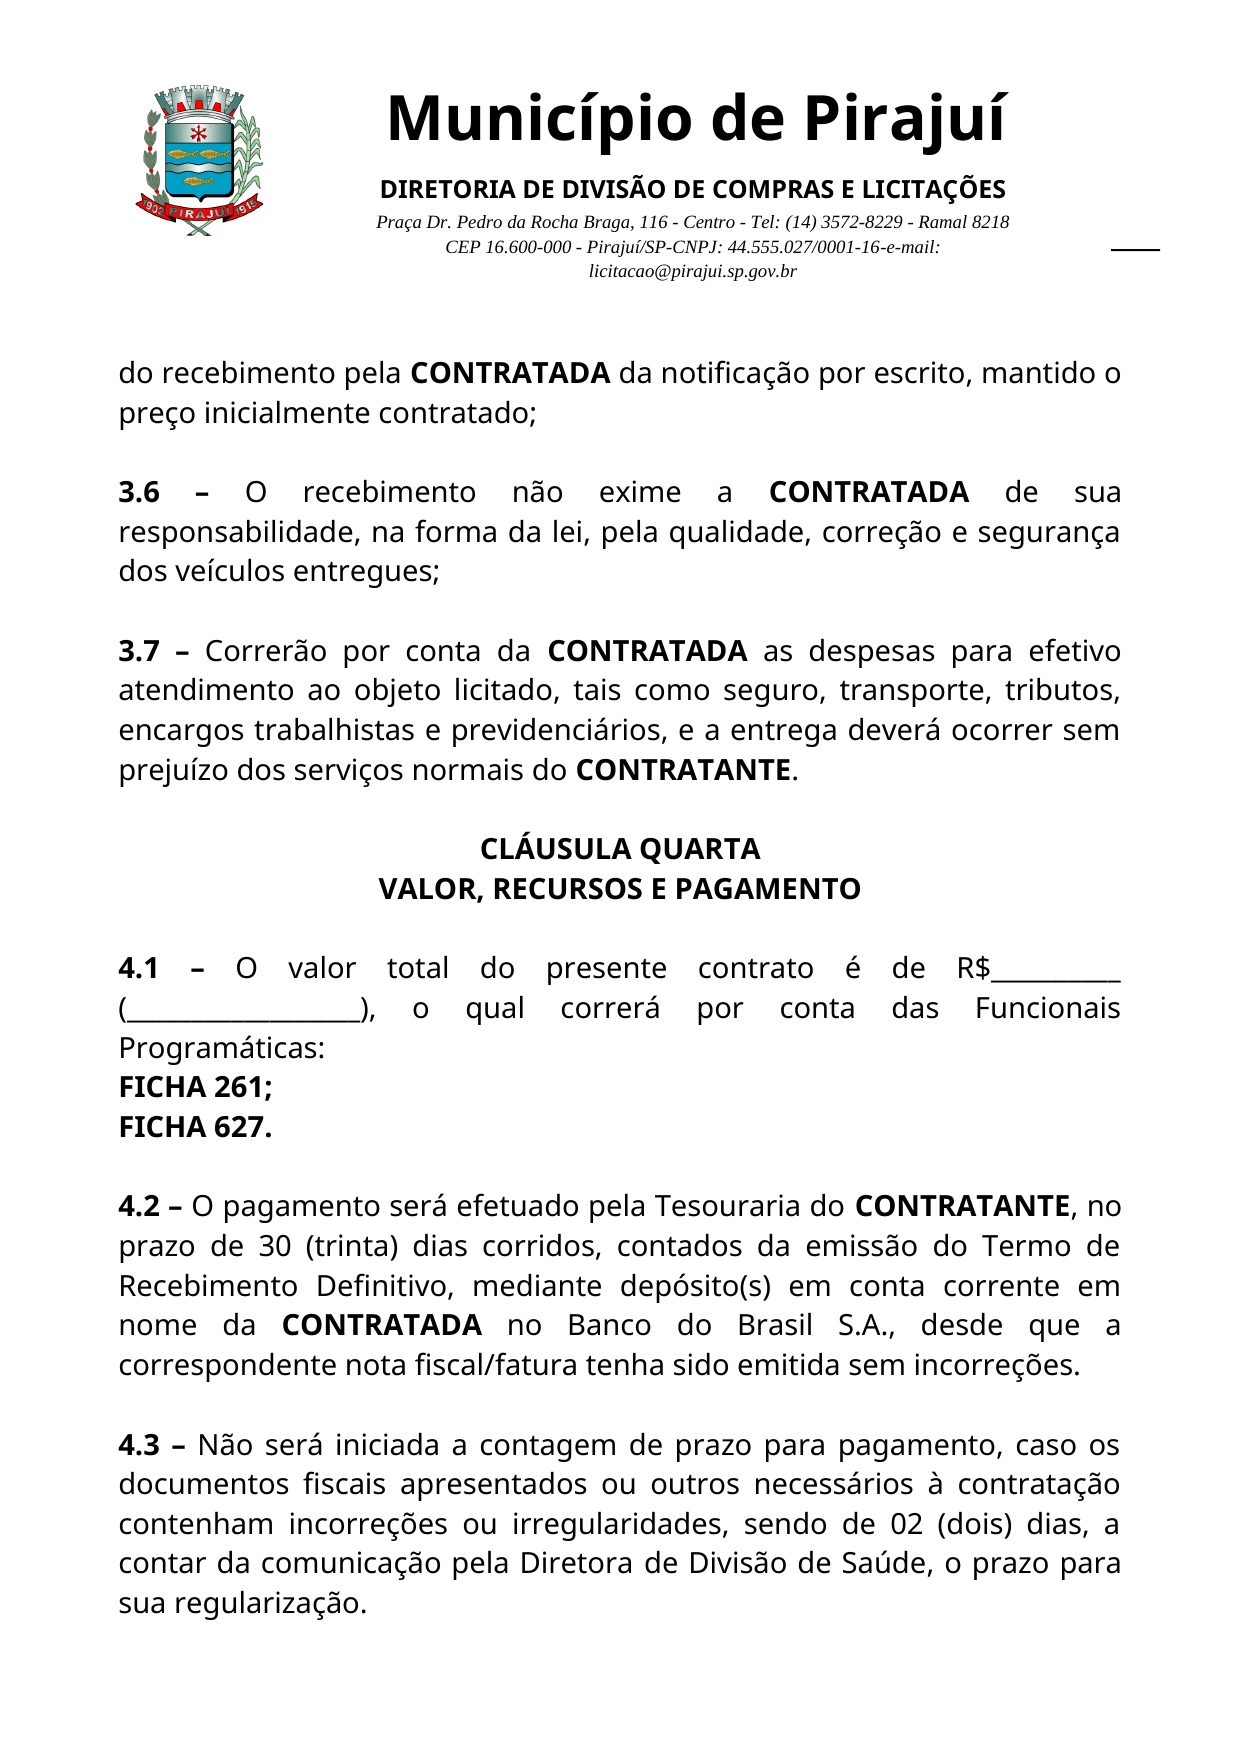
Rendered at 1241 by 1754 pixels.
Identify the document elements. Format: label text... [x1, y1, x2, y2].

picture [135, 85, 264, 236]
text 4.2 – O pagamento será efetuado pela Tesouraria do CONTRATANTE, no prazo de 30 (trinta) dias corridos, contados da emissão do Termo de Recebimento Definitivo, mediante depósito(s) em conta corrente em nome da CONTRATADA no Banco do Brasil S.A., desde que a correspondente nota fiscal/fatura tenha sido emitida sem incorreções. [118, 1186, 1122, 1384]
text 3.6 – O recebimento não exime a CONTRATADA de sua responsabilidade, na forma da lei, pela qualidade, correção e segurança dos veículos entregues; [118, 471, 1122, 590]
text FICHA 627. [118, 1106, 1122, 1146]
text 3.7 – Correrão por conta da CONTRATADA as despesas para efetivo atendimento ao objeto licitado, tais como seguro, transporte, tributos, encargos trabalhistas e previdenciários, e a entrega deverá ocorrer sem prejuízo dos serviços normais do CONTRATANTE. [118, 630, 1122, 789]
text 4.1 – O valor total do presente contrato é de R$__________ (__________________), o qual correrá por conta das Funcionais Programáticas: [118, 947, 1122, 1067]
text VALOR, RECURSOS E PAGAMENTO [118, 868, 1122, 908]
text CLÁUSULA QUARTA [118, 828, 1122, 868]
text 4.3 – Não será iniciada a contagem de prazo para pagamento, caso os documentos fiscais apresentados ou outros necessários à contratação contenham incorreções ou irregularidades, sendo de 02 (dois) dias, a contar da comunicação pela Diretora de Divisão de Saúde, o prazo para sua regularização. [118, 1424, 1122, 1622]
text FICHA 261; [118, 1067, 1122, 1106]
